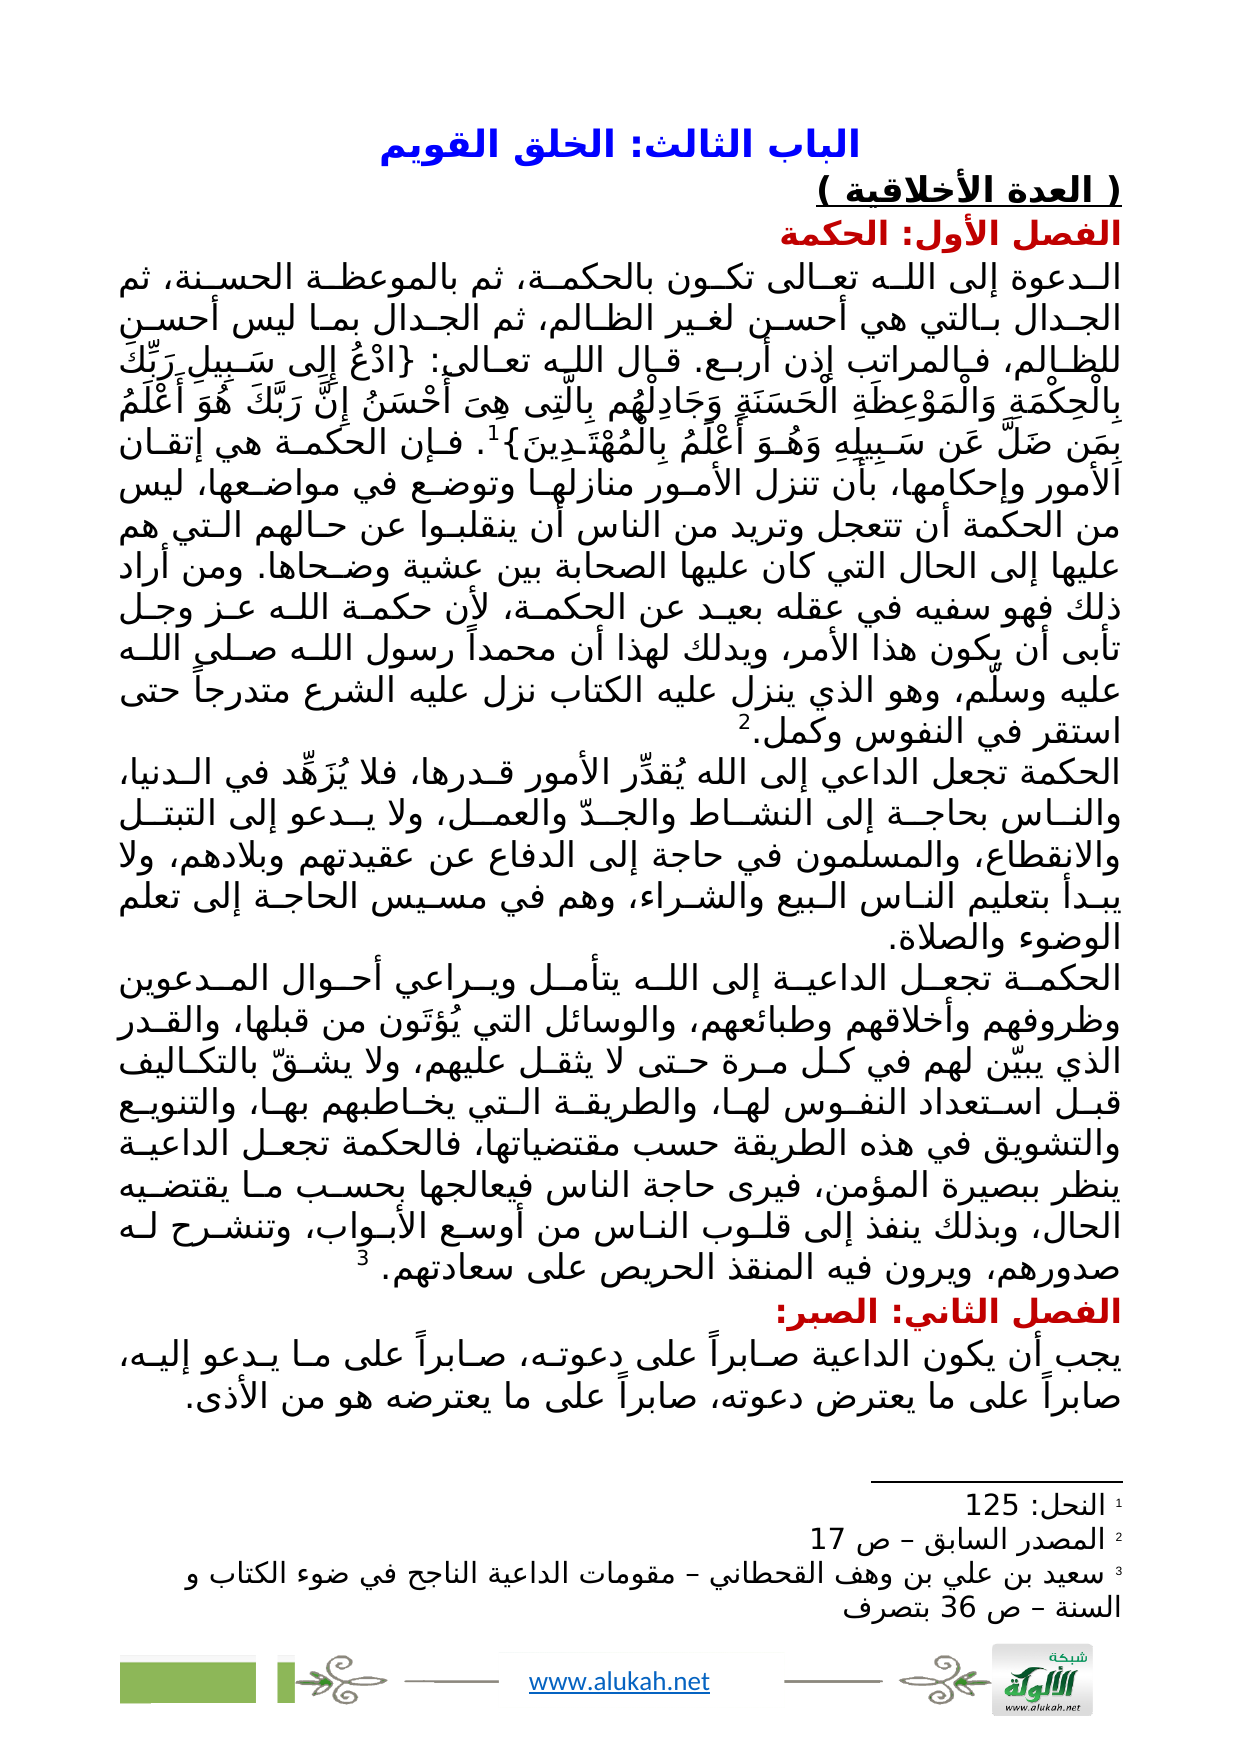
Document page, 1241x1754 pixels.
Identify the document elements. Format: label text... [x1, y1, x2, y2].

subtitle الفصل الأول: الحكمة [118, 215, 1122, 254]
subtitle الفصل الثاني: الصبر: [118, 1292, 1122, 1331]
picture [118, 1641, 1094, 1723]
subtitle الباب الثالث: الخلق القويم [118, 122, 1122, 166]
text ( العدة الأخلاقية ) [118, 169, 1122, 211]
text يجب أن يكون الداعية صابراً على دعوته، صابراً على ما يدعو إليه، صابراً على ما يعترض دعوته، صابراً على ما يعترضه هو من الأذى. [118, 1334, 1122, 1416]
text الدعوة إلى الله تعالى تكون بالحكمة، ثم بالموعظة الحسنة، ثم الجدال بالتي هي أحسن لغير الظالم، ثم الجدال بما ليس أحسن للظالم، فالمراتب إذن أربع. قال الله تعالى: {ادْعُ إِلِى سَبِيلِ رَبِّكَ بِالْحِكْمَةِ وَالْمَوْعِظَةِ الْحَسَنَةِ وَجَادِلْهُم بِالَّتِى هِىَ أَحْسَنُ إِنَّ رَبَّكَ هُوَ أَعْلَمُ بِمَن ضَلَّ عَن سَبِيلِهِ وَهُوَ أَعْلَمُ بِالْمُهْتَدِينَ}. فإن الحكمة هي إتقان الأمور وإحكامها، بأن تنزل الأمور منازلها وتوضع في مواضعها، ليس من الحكمة أن تتعجل وتريد من الناس أن ينقلبوا عن حالهم التي هم عليها إلى الحال التي كان عليها الصحابة بين عشية وضحاها. ومن أراد ذلك فهو سفيه في عقله بعيد عن الحكمة، لأن حكمة الله عز وجل تأبى أن يكون هذا الأمر، ويدلك لهذا أن محمداً رسول الله صلى الله عليه وسلّم، وهو الذي ينزل عليه الكتاب نزل عليه الشرع متدرجاً حتى استقر في النفوس وكمل. [118, 257, 1122, 752]
text الحكمة تجعل الداعي إلى الله يُقدِّر الأمور قدرها، فلا يُزَهِّد في الدنيا، والناس بحاجة إلى النشاط والجدّ والعمل، ولا يدعو إلى التبتل والانقطاع، والمسلمون في حاجة إلى الدفاع عن عقيدتهم وبلادهم، ولا يبدأ بتعليم الناس البيع والشراء، وهم في مسيس الحاجة إلى تعلم الوضوء والصلاة. [118, 752, 1122, 958]
text الحكمة تجعل الداعية إلى الله يتأمل ويراعي أحوال المدعوين وظروفهم وأخلاقهم وطبائعهم، والوسائل التي يُؤتَون من قبلها، والقدر الذي يبيّن لهم في كل مرة حتى لا يثقل عليهم، ولا يشقّ بالتكاليف قبل استعداد النفوس لها، والطريقة التي يخاطبهم بها، والتنويع والتشويق في هذه الطريقة حسب مقتضياتها، فالحكمة تجعل الداعية ينظر ببصيرة المؤمن، فيرى حاجة الناس فيعالجها بحسب ما يقتضيه الحال، وبذلك ينفذ إلى قلوب الناس من أوسع الأبواب، وتنشرح له صدورهم، ويرون فيه المنقذ الحريص على سعادتهم. [118, 958, 1122, 1288]
